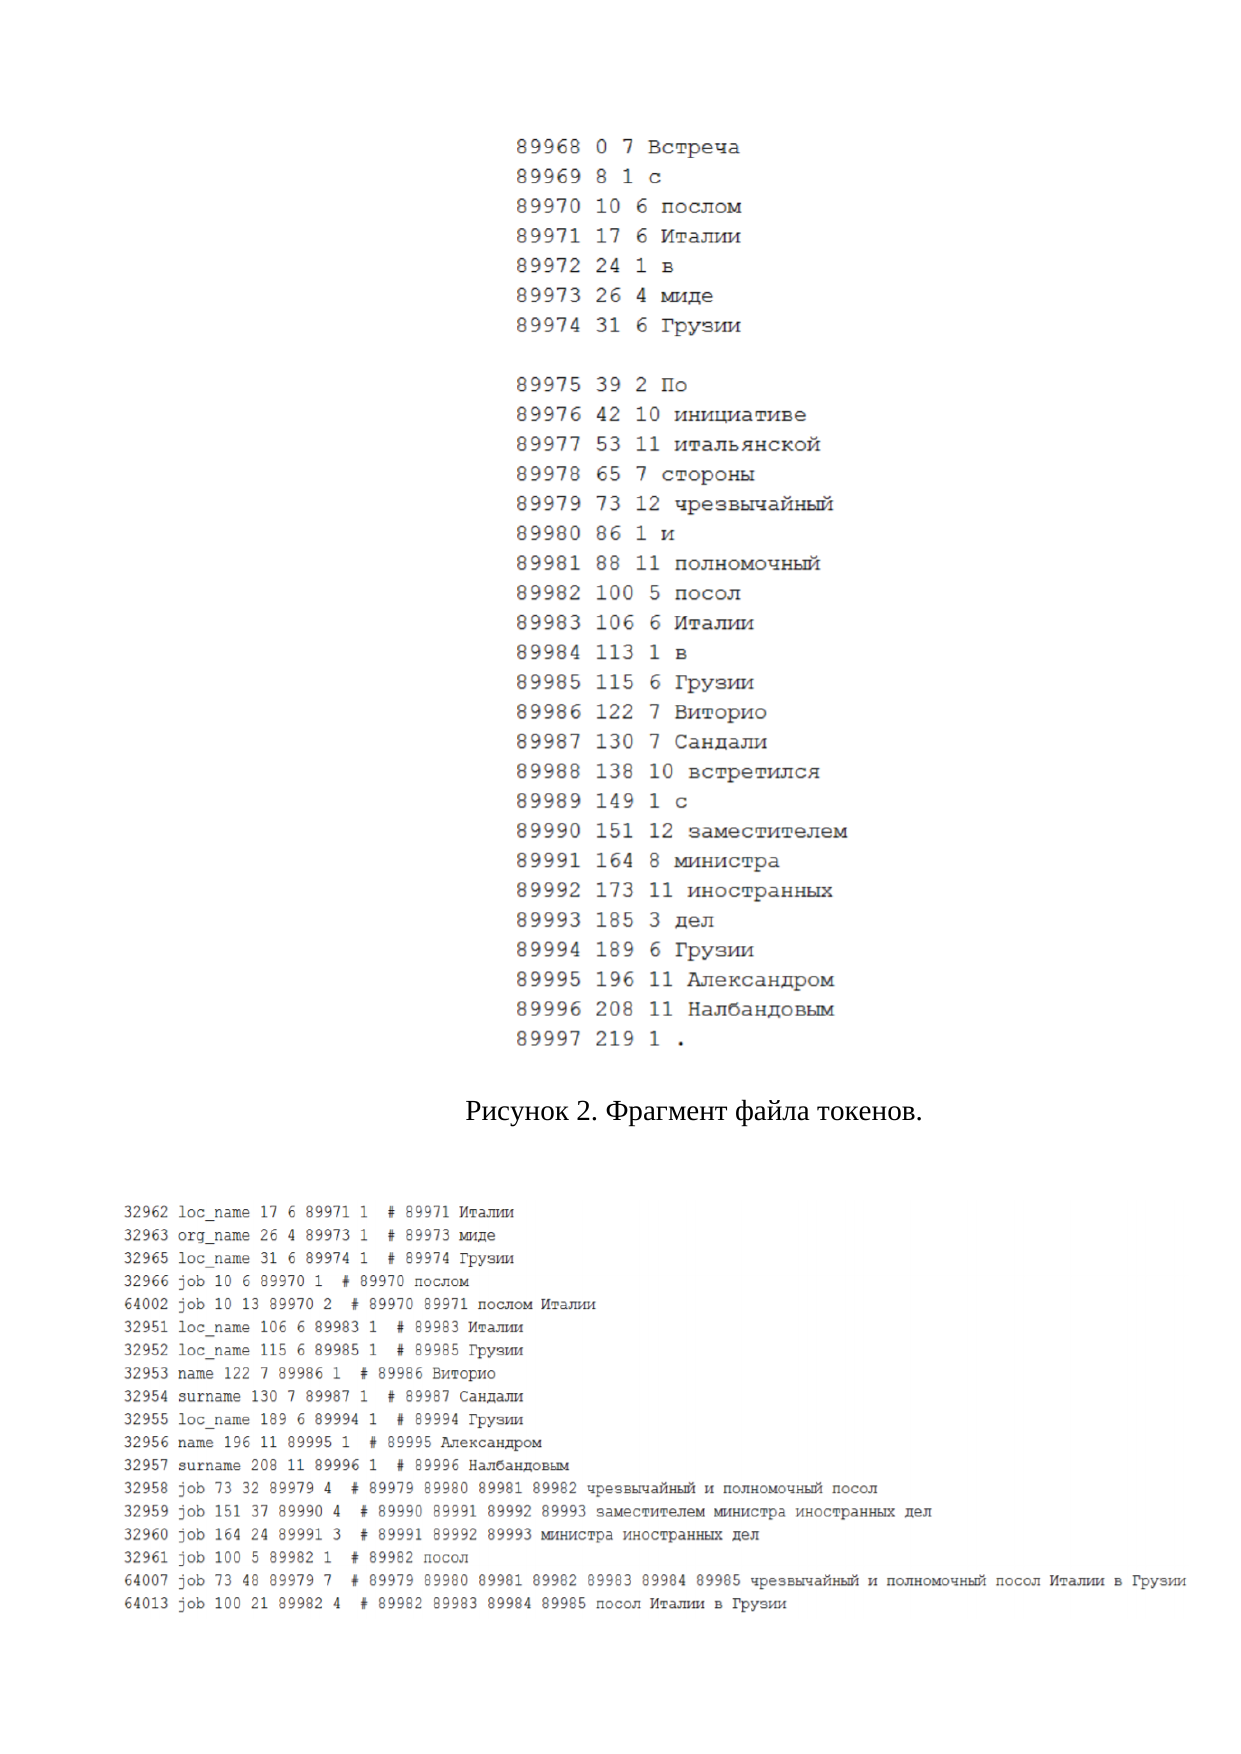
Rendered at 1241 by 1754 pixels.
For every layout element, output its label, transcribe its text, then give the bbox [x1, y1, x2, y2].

text Рисунок 2. Фрагмент файла токенов. [177, 1093, 1152, 1127]
picture [482, 118, 906, 1080]
picture [118, 1193, 1189, 1629]
